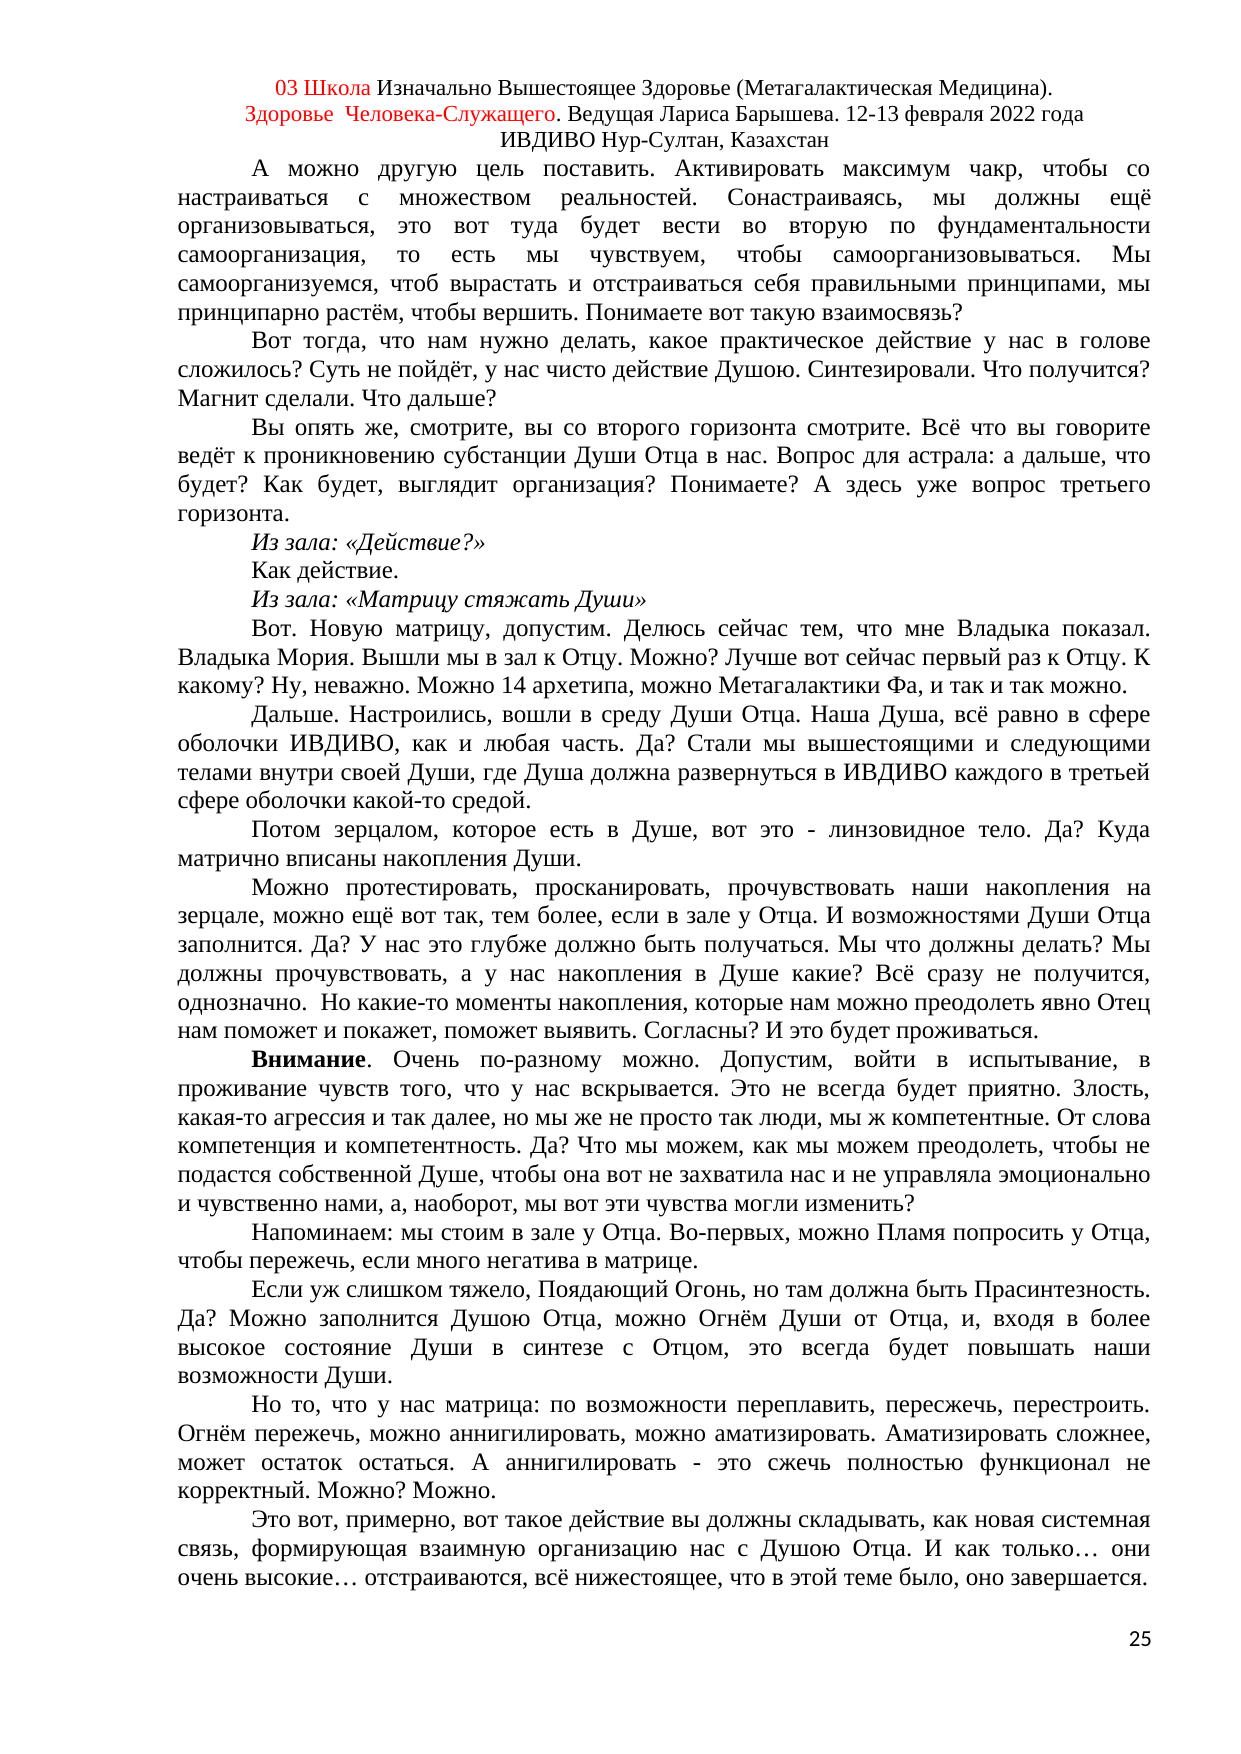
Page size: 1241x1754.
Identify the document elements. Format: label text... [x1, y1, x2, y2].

text Из зала: «Матрицу стяжать Души» [177, 584, 1152, 613]
text Напоминаем: мы стоим в зале у Отца. Во-первых, можно Пламя попросить у Отца, чтобы пережечь, если много негатива в матрице. [177, 1217, 1152, 1274]
text Можно протестировать, просканировать, прочувствовать наши накопления на зерцале, можно ещё вот так, тем более, если в зале у Отца. И возможностями Души Отца заполнится. Да? У нас это глубже должно быть получаться. Мы что должны делать? Мы должны прочувствовать, а у нас накопления в Душе какие? Всё сразу не получится, однозначно. Но какие-то моменты накопления, которые нам можно преодолеть явно Отец нам поможет и покажет, поможет выявить. Согласны? И это будет проживаться. [177, 872, 1152, 1044]
text Вы опять же, смотрите, вы со второго горизонта смотрите. Всё что вы говорите ведёт к проникновению субстанции Души Отца в нас. Вопрос для астрала: а дальше, что будет? Как будет, выглядит организация? Понимаете? А здесь уже вопрос третьего горизонта. [177, 412, 1152, 527]
text Если уж слишком тяжело, Поядающий Огонь, но там должна быть Прасинтезность. Да? Можно заполнится Душою Отца, можно Огнём Души от Отца, и, входя в более высокое состояние Души в синтезе с Отцом, это всегда будет повышать наши возможности Души. [177, 1274, 1152, 1389]
text Потом зерцалом, которое есть в Душе, вот это - линзовидное тело. Да? Куда матрично вписаны накопления Души. [177, 814, 1152, 872]
text Как действие. [177, 555, 1152, 584]
text Но то, что у нас матрица: по возможности переплавить, пересжечь, перестроить. Огнём пережечь, можно аннигилировать, можно аматизировать. Аматизировать сложнее, может остаток остаться. А аннигилировать - это сжечь полностью функционал не корректный. Можно? Можно. [177, 1389, 1152, 1504]
text Вот. Новую матрицу, допустим. Делюсь сейчас тем, что мне Владыка показал. Владыка Мория. Вышли мы в зал к Отцу. Можно? Лучше вот сейчас первый раз к Отцу. К какому? Ну, неважно. Можно 14 архетипа, можно Метагалактики Фа, и так и так можно. [177, 613, 1152, 699]
text А можно другую цель поставить. Активировать максимум чакр, чтобы со настраиваться с множеством реальностей. Сонастраиваясь, мы должны ещё организовываться, это вот туда будет вести во вторую по фундаментальности самоорганизация, то есть мы чувствуем, чтобы самоорганизовываться. Мы самоорганизуемся, чтоб вырастать и отстраиваться себя правильными принципами, мы принципарно растём, чтобы вершить. Понимаете вот такую взаимосвязь? [177, 153, 1152, 325]
text Из зала: «Действие?» [177, 527, 1152, 555]
text Внимание. Очень по-разному можно. Допустим, войти в испытывание, в проживание чувств того, что у нас вскрывается. Это не всегда будет приятно. Злость, какая-то агрессия и так далее, но мы же не просто так люди, мы ж компетентные. От слова компетенция и компетентность. Да? Что мы можем, как мы можем преодолеть, чтобы не подастся собственной Душе, чтобы она вот не захватила нас и не управляла эмоционально и чувственно нами, а, наоборот, мы вот эти чувства могли изменить? [177, 1044, 1152, 1217]
text Вот тогда, что нам нужно делать, какое практическое действие у нас в голове сложилось? Суть не пойдёт, у нас чисто действие Душою. Синтезировали. Что получится? Магнит сделали. Что дальше? [177, 325, 1152, 412]
text Дальше. Настроились, вошли в среду Души Отца. Наша Душа, всё равно в сфере оболочки ИВДИВО, как и любая часть. Да? Стали мы вышестоящими и следующими телами внутри своей Души, где Душа должна развернуться в ИВДИВО каждого в третьей сфере оболочки какой-то средой. [177, 699, 1152, 814]
text Это вот, примерно, вот такое действие вы должны складывать, как новая системная связь, формирующая взаимную организацию нас с Душою Отца. И как только… они очень высокие… отстраиваются, всё нижестоящее, что в этой теме было, оно завершается. [177, 1504, 1152, 1590]
